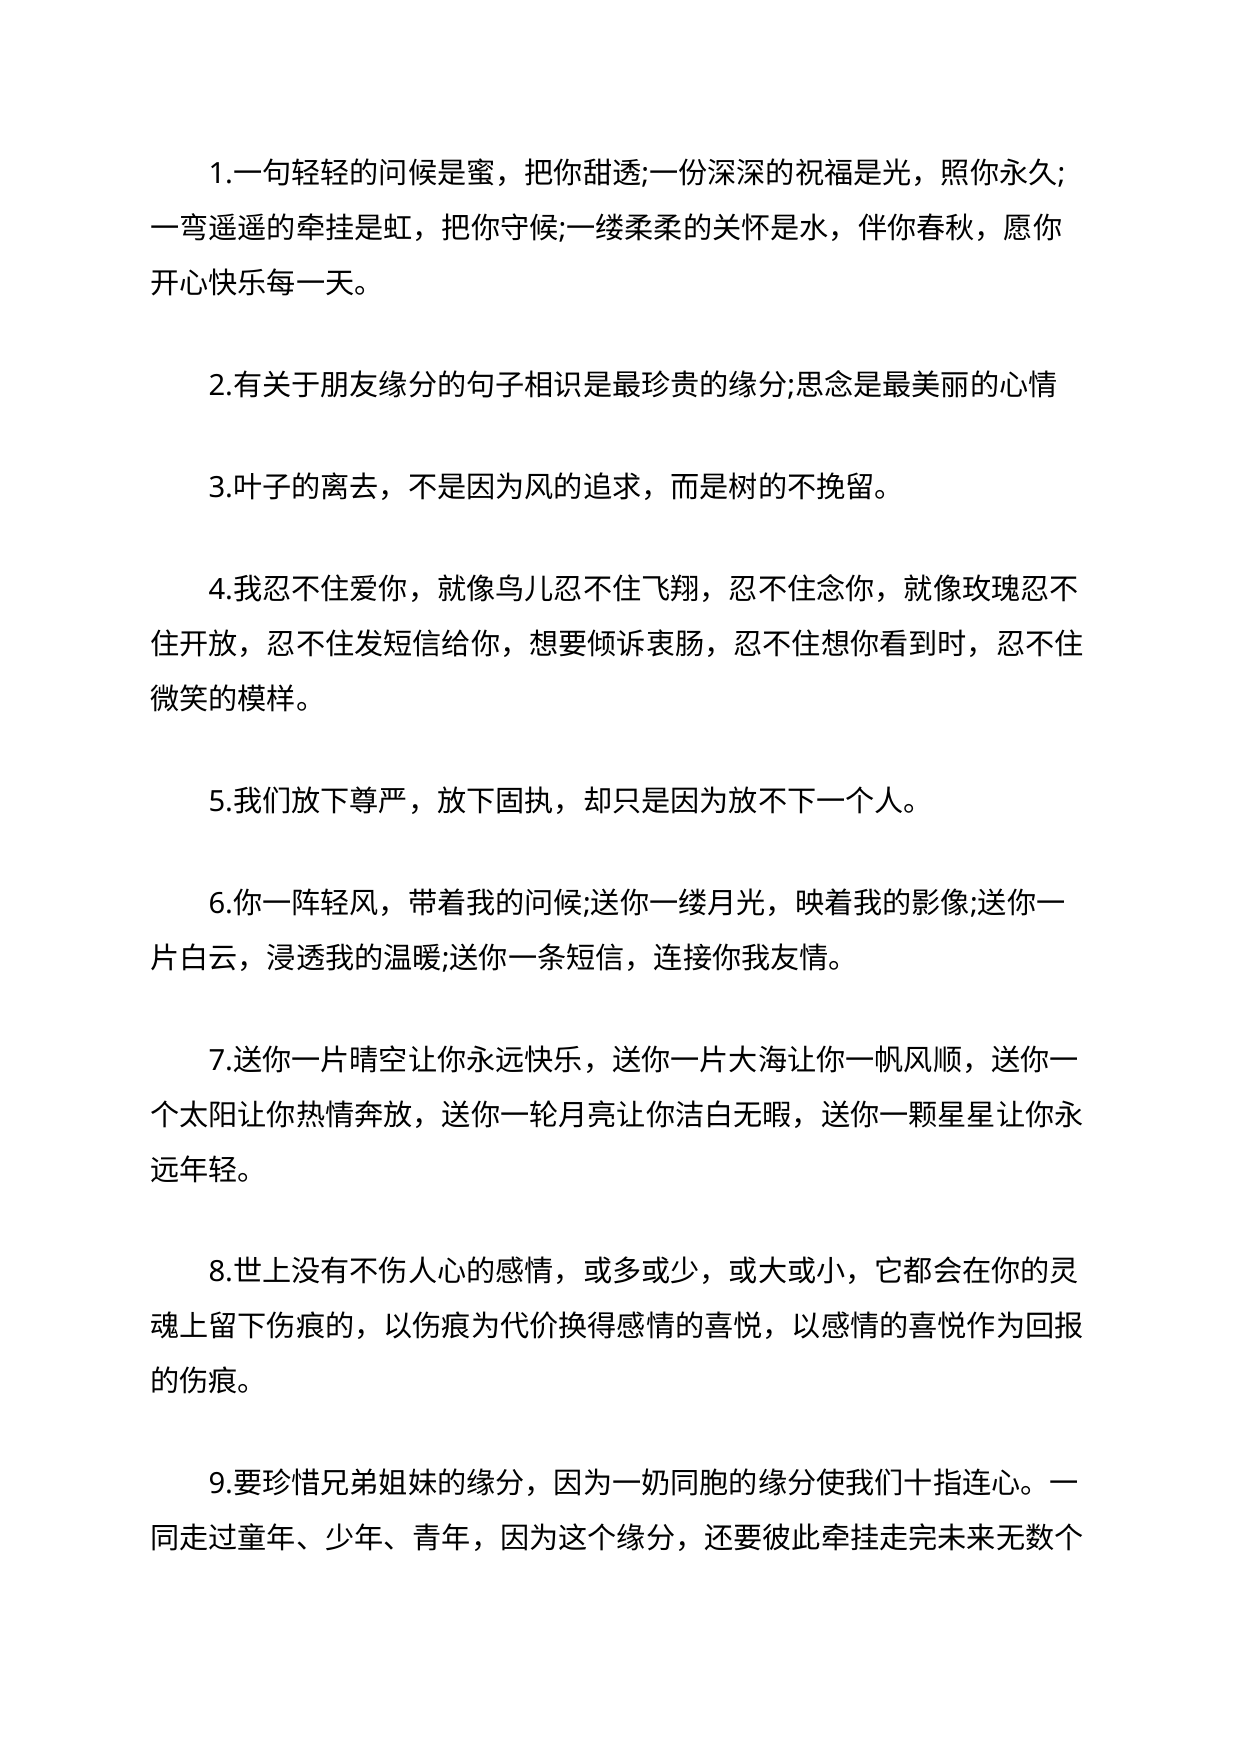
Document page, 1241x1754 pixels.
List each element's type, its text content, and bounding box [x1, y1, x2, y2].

text 8.世上没有不伤人心的感情，或多或少，或大或小，它都会在你的灵魂上留下伤痕的，以伤痕为代价换得感情的喜悦，以感情的喜悦作为回报的伤痕。 [150, 1248, 1090, 1400]
text 6.你一阵轻风，带着我的问候;送你一缕月光，映着我的影像;送你一片白云，浸透我的温暖;送你一条短信，连接你我友情。 [150, 879, 1090, 977]
text 7.送你一片晴空让你永远快乐，送你一片大海让你一帆风顺，送你一个太阳让你热情奔放，送你一轮月亮让你洁白无暇，送你一颗星星让你永远年轻。 [150, 1036, 1090, 1188]
text 1.一句轻轻的问候是蜜，把你甜透;一份深深的祝福是光，照你永久;一弯遥遥的牵挂是虹，把你守候;一缕柔柔的关怀是水，伴你春秋，愿你开心快乐每一天。 [150, 150, 1090, 302]
text 5.我们放下尊严，放下固执，却只是因为放不下一个人。 [150, 777, 1090, 820]
text 3.叶子的离去，不是因为风的追求，而是树的不挽留。 [150, 464, 1090, 506]
text 4.我忍不住爱你，就像鸟儿忍不住飞翔，忍不住念你，就像玫瑰忍不住开放，忍不住发短信给你，想要倾诉衷肠，忍不住想你看到时，忍不住微笑的模样。 [150, 566, 1090, 718]
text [150, 1460, 1090, 1557]
text 2.有关于朋友缘分的句子相识是最珍贵的缘分;思念是最美丽的心情 [150, 362, 1090, 404]
